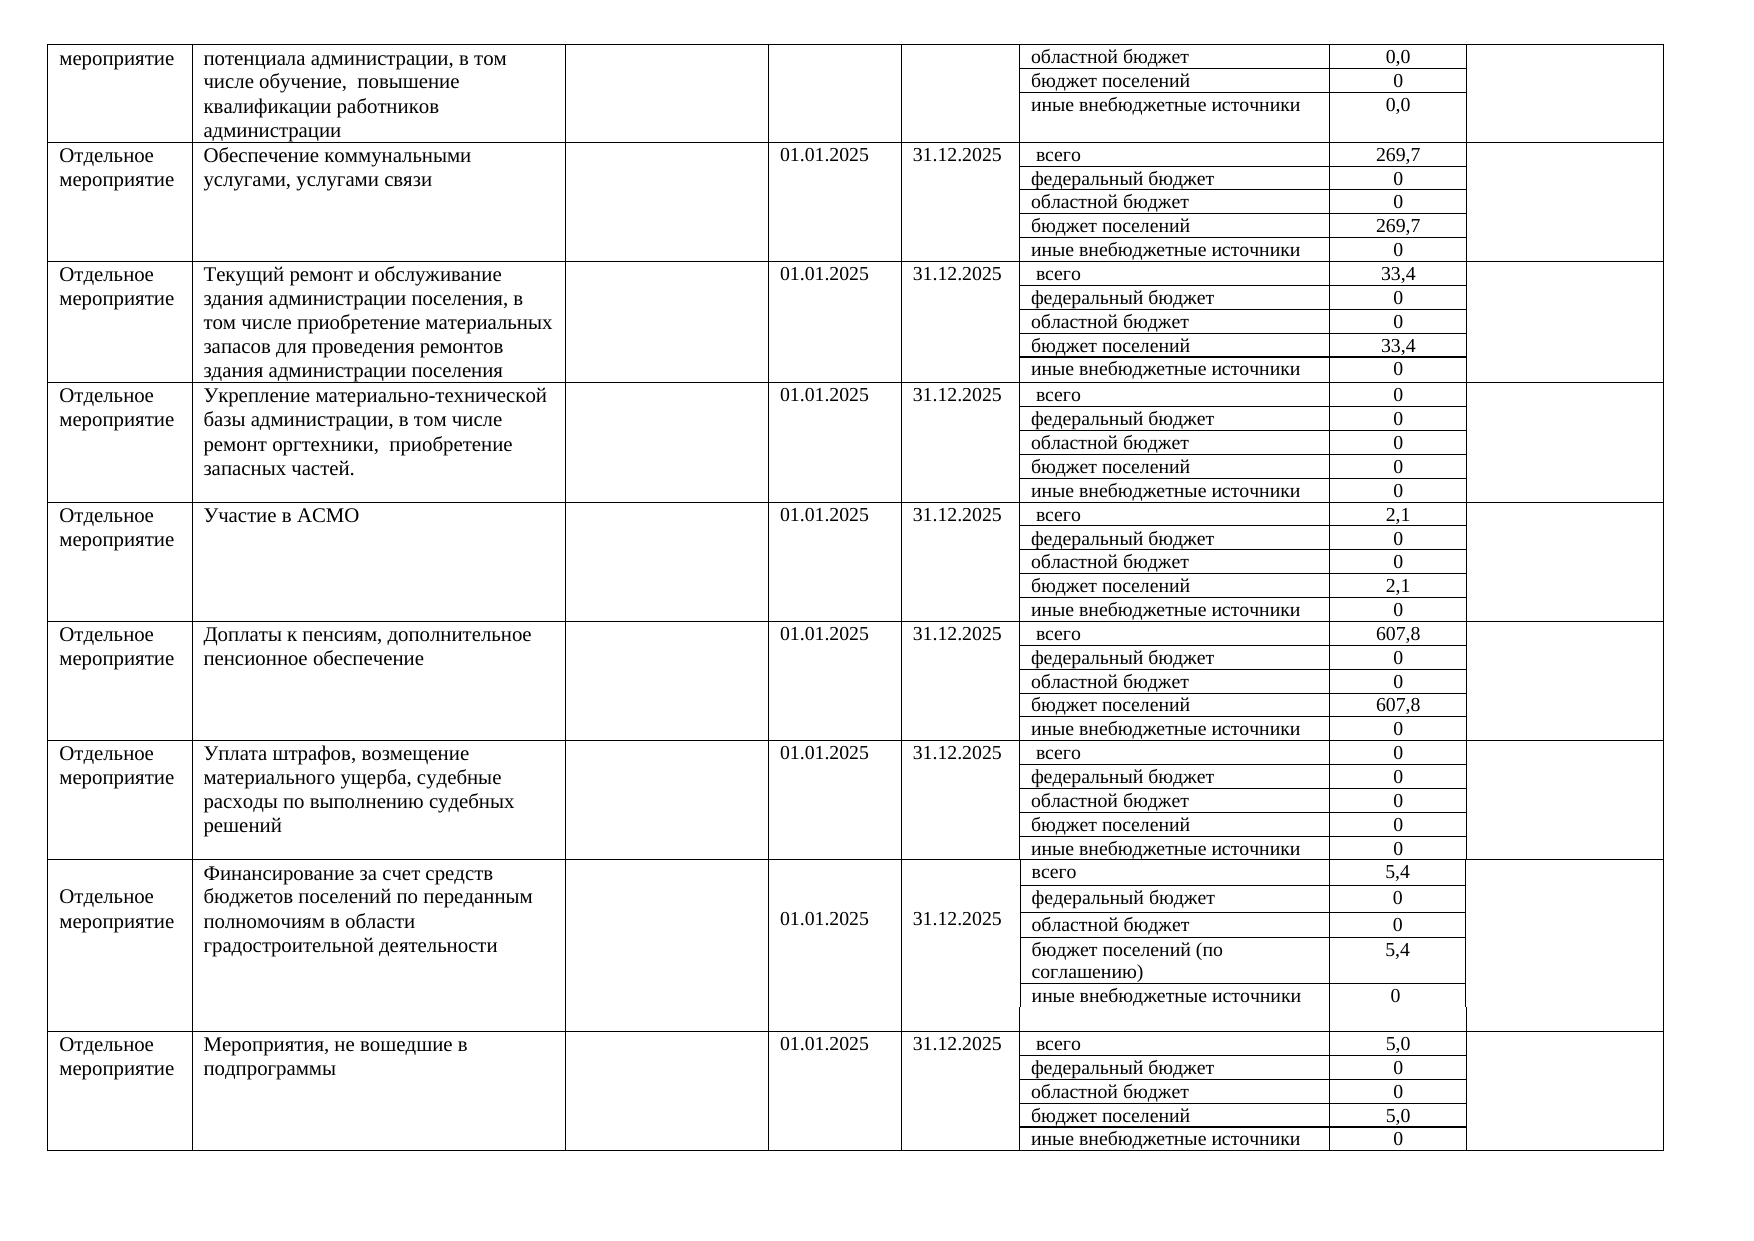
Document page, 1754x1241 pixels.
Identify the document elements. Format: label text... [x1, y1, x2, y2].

table_cell [1467, 741, 1663, 859]
table_cell Отдельное мероприятие [48, 143, 192, 261]
table_cell 31.12.2025 [902, 143, 1019, 261]
table_cell 01.01.2025 [769, 143, 901, 261]
table_cell Отдельное мероприятие [48, 860, 192, 1031]
table_cell 269,7 [1330, 143, 1466, 166]
table_cell всего [1020, 262, 1329, 285]
table_cell [1467, 1007, 1663, 1031]
table_cell [566, 383, 768, 502]
table_cell 0 [1330, 837, 1466, 859]
table_cell Финансирование за счет средств бюджетов поселений по переданным полномочиям в области градостроительной деятельности [193, 860, 565, 1031]
table_cell 33,4 [1330, 334, 1466, 356]
table_cell бюджет поселений [1020, 334, 1329, 356]
table_cell 01.01.2025 [769, 383, 901, 502]
table_cell 0 [1330, 550, 1466, 573]
table_cell [1467, 143, 1663, 261]
table_cell федеральный бюджет [1020, 1056, 1329, 1079]
table_cell 607,8 [1330, 694, 1466, 716]
table_cell 0 [1330, 455, 1466, 478]
table_cell бюджет поселений [1020, 694, 1329, 716]
table_cell 0 [1330, 190, 1466, 213]
table_cell 0 [1330, 286, 1466, 309]
table_cell 0,0 [1330, 45, 1466, 68]
table_cell всего [1020, 1032, 1329, 1055]
table_cell Отдельное мероприятие [48, 622, 192, 740]
table_cell бюджет поселений [1020, 214, 1329, 237]
table_cell 0 [1330, 526, 1466, 549]
table_cell 33,4 [1330, 262, 1466, 285]
table_cell 01.01.2025 [769, 741, 901, 859]
table_cell всего [1021, 860, 1329, 885]
table_cell 0 [1330, 913, 1465, 937]
table_cell 0 [1330, 479, 1466, 502]
table_cell [1467, 503, 1663, 621]
table_cell 0 [1330, 886, 1465, 912]
table_cell Уплата штрафов, возмещение материального ущерба, судебные расходы по выполнению судебных решений [193, 741, 565, 859]
table_cell иные внебюджетные источники [1020, 358, 1329, 382]
table_cell 31.12.2025 [902, 1032, 1019, 1150]
table_cell 0 [1330, 238, 1466, 261]
table_cell [566, 262, 768, 382]
table_cell 31.12.2025 [902, 503, 1019, 621]
table_cell иные внебюджетные источники [1020, 479, 1329, 502]
table_cell 31.12.2025 [902, 860, 1020, 1007]
table_cell [1467, 262, 1663, 382]
table_cell иные внебюджетные источники [1020, 1128, 1329, 1150]
table_cell бюджет поселений (по соглашению) [1021, 938, 1329, 983]
table_cell 0 [1330, 789, 1466, 812]
table_cell [1467, 622, 1663, 740]
table_cell 0 [1330, 310, 1466, 332]
table_cell [1467, 383, 1663, 502]
table_cell областной бюджет [1021, 913, 1329, 937]
table_cell областной бюджет [1020, 310, 1329, 332]
table_cell Мероприятия, не вошедшие в подпрограммы [193, 1032, 565, 1150]
table_cell [566, 860, 768, 1031]
table_cell федеральный бюджет [1020, 646, 1329, 668]
table_cell федеральный бюджет [1020, 765, 1329, 788]
table_cell Отдельное мероприятие [48, 503, 192, 621]
table_cell [566, 143, 768, 261]
table_cell всего [1020, 143, 1329, 166]
table_cell федеральный бюджет [1020, 526, 1329, 549]
table_cell Отдельное мероприятие [48, 741, 192, 859]
table_cell областной бюджет [1020, 670, 1329, 692]
table_cell всего [1020, 741, 1329, 764]
table_cell 0 [1330, 984, 1465, 1007]
table_cell 01.01.2025 [769, 622, 901, 740]
table_cell Отдельное мероприятие [48, 383, 192, 502]
table_cell [566, 741, 768, 859]
table_cell всего [1020, 383, 1329, 406]
table_cell федеральный бюджет [1020, 407, 1329, 430]
table_cell Отдельное мероприятие [48, 1032, 192, 1150]
table_cell 01.01.2025 [769, 503, 901, 621]
table_cell областной бюджет [1020, 190, 1329, 213]
table_cell всего [1020, 622, 1329, 645]
table_cell 0 [1330, 358, 1466, 382]
table_cell иные внебюджетные источники [1020, 238, 1329, 261]
table_cell Обеспечение коммунальными услугами, услугами связи [193, 143, 565, 261]
table_cell иные внебюджетные источники [1020, 717, 1329, 740]
table_cell 31.12.2025 [902, 383, 1019, 502]
table_cell 0 [1330, 717, 1466, 740]
table_cell иные внебюджетные источники [1020, 837, 1329, 859]
table_cell 5,0 [1330, 1032, 1466, 1055]
table_cell 0 [1330, 670, 1466, 692]
table_cell 31.12.2025 [902, 741, 1019, 859]
table_cell областной бюджет [1020, 45, 1329, 68]
table_cell бюджет поселений [1020, 69, 1329, 92]
table_cell всего [1020, 503, 1329, 525]
table_cell 2,1 [1330, 574, 1466, 597]
table_cell Текущий ремонт и обслуживание здания администрации поселения, в том числе приобретение материальных запасов для проведения ремонтов здания администрации поселения [193, 262, 565, 382]
table_cell иные внебюджетные источники [1020, 93, 1329, 142]
table_cell 31.12.2025 [902, 622, 1019, 740]
table_cell 5,4 [1330, 860, 1465, 885]
table_cell федеральный бюджет [1020, 286, 1329, 309]
table_cell 2,1 [1330, 503, 1466, 525]
table_cell 0 [1330, 407, 1466, 430]
table_cell [566, 622, 768, 740]
table_cell 0 [1330, 1080, 1466, 1102]
table_cell 0 [1330, 813, 1466, 836]
table_cell [902, 1007, 1019, 1031]
table_cell 01.01.2025 [769, 1032, 901, 1150]
table_cell 0 [1330, 1128, 1466, 1150]
table_cell [1020, 1007, 1329, 1031]
table_cell бюджет поселений [1020, 574, 1329, 597]
table_cell Участие в АСМО [193, 503, 565, 621]
table_cell бюджет поселений [1020, 1104, 1329, 1126]
table_cell иные внебюджетные источники [1020, 598, 1329, 621]
table_cell Укрепление материально-технической базы администрации, в том числе ремонт оргтехники, приобретение запасных частей. [193, 383, 565, 502]
table_cell 01.01.2025 [769, 262, 901, 382]
table_cell 0,0 [1330, 93, 1466, 142]
table_cell Отдельное мероприятие [48, 262, 192, 382]
table_cell областной бюджет [1020, 789, 1329, 812]
table_cell иные внебюджетные источники [1021, 984, 1329, 1007]
table_cell бюджет поселений [1020, 813, 1329, 836]
table_cell федеральный бюджет [1021, 886, 1329, 912]
table_cell федеральный бюджет [1020, 167, 1329, 189]
table_cell бюджет поселений [1020, 455, 1329, 478]
table_cell [1330, 1007, 1466, 1031]
table_cell 0 [1330, 765, 1466, 788]
table_cell 0 [1330, 167, 1466, 189]
table_cell [1466, 860, 1663, 1007]
table_cell 0 [1330, 431, 1466, 454]
table_cell 607,8 [1330, 622, 1466, 645]
table_cell областной бюджет [1020, 1080, 1329, 1102]
table_cell [566, 1032, 768, 1150]
table_cell 269,7 [1330, 214, 1466, 237]
table_cell 0 [1330, 69, 1466, 92]
table_cell 31.12.2025 [902, 262, 1019, 382]
table_cell 0 [1330, 598, 1466, 621]
table_cell 0 [1330, 741, 1466, 764]
table_cell [566, 503, 768, 621]
table_cell 01.01.2025 [769, 860, 901, 1031]
table_cell Доплаты к пенсиям, дополнительное пенсионное обеспечение [193, 622, 565, 740]
table_cell 0 [1330, 646, 1466, 668]
table_cell 0 [1330, 383, 1466, 406]
table_cell 5,4 [1330, 938, 1465, 983]
table_cell областной бюджет [1020, 550, 1329, 573]
table_cell областной бюджет [1020, 431, 1329, 454]
table_cell [1467, 1032, 1663, 1150]
table_cell 5,0 [1330, 1104, 1466, 1126]
table_cell 0 [1330, 1056, 1466, 1079]
